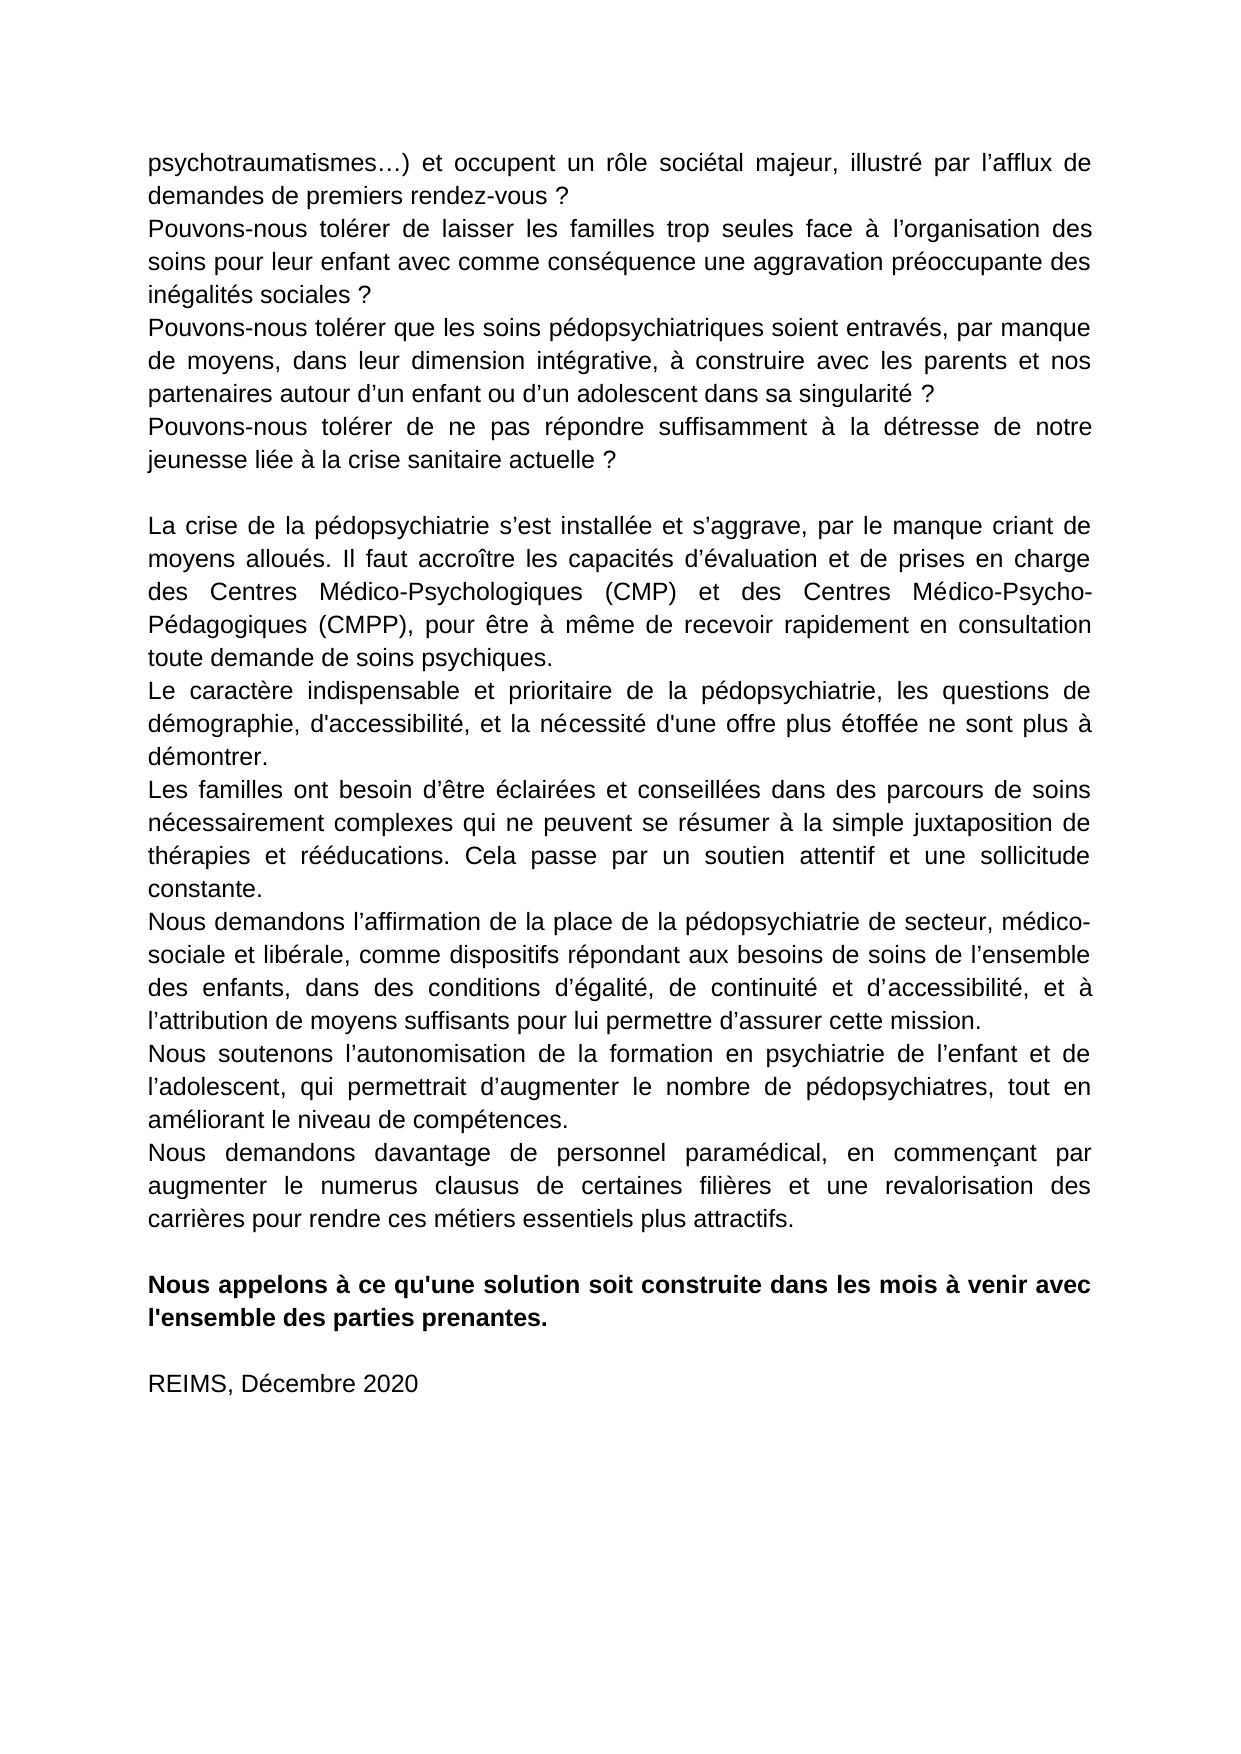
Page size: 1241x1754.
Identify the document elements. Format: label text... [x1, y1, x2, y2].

text Pouvons-nous tolérer que les soins pédopsychiatriques soient entravés, par manque de moyens, dans leur dimension intégrative, à construire avec les parents et nos partenaires autour d’un enfant ou d’un adolescent dans sa singularité ? [148, 313, 1093, 407]
text Les familles ont besoin d’être éclairées et conseillées dans des parcours de soins nécessairement complexes qui ne peuvent se résumer à la simple juxtaposition de thérapies et rééducations. Cela passe par un soutien attentif et une sollicitude constante. [148, 775, 1093, 903]
text Pouvons-nous tolérer de ne pas répondre suffisamment à la détresse de notre jeunesse liée à la crise sanitaire actuelle ? [148, 412, 1093, 473]
text La crise de la pédopsychiatrie s’est installée et s’aggrave, par le manque criant de moyens alloués. Il faut accroître les capacités d’évaluation et de prises en charge des Centres Médico-Psychologiques (CMP) et des Centres Médico-Psycho-Pédagogiques (CMPP), pour être à même de recevoir rapidement en consultation toute demande de soins psychiques. [148, 511, 1093, 672]
text Le caractère indispensable et prioritaire de la pédopsychiatrie, les questions de démographie, d'accessibilité, et la nécessité d'une offre plus étoffée ne sont plus à démontrer. [148, 676, 1093, 771]
text Pouvons-nous tolérer de laisser les familles trop seules face à l’organisation des soins pour leur enfant avec comme conséquence une aggravation préoccupante des inégalités sociales ? [148, 214, 1093, 308]
text REIMS, Décembre 2020 [148, 1369, 1093, 1398]
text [148, 148, 1093, 209]
text Nous demandons davantage de personnel paramédical, en commençant par augmenter le numerus clausus de certaines filières et une revalorisation des carrières pour rendre ces métiers essentiels plus attractifs. [148, 1138, 1093, 1233]
text Nous soutenons l’autonomisation de la formation en psychiatrie de l’enfant et de l’adolescent, qui permettrait d’augmenter le nombre de pédopsychiatres, tout en améliorant le niveau de compétences. [148, 1039, 1093, 1134]
text Nous demandons l’affirmation de la place de la pédopsychiatrie de secteur, médico-sociale et libérale, comme dispositifs répondant aux besoins de soins de l’ensemble des enfants, dans des conditions d’égalité, de continuité et d’accessibilité, et à l’attribution de moyens suffisants pour lui permettre d’assurer cette mission. [148, 907, 1093, 1035]
text Nous appelons à ce qu'une solution soit construite dans les mois à venir avec l'ensemble des parties prenantes. [148, 1270, 1093, 1332]
